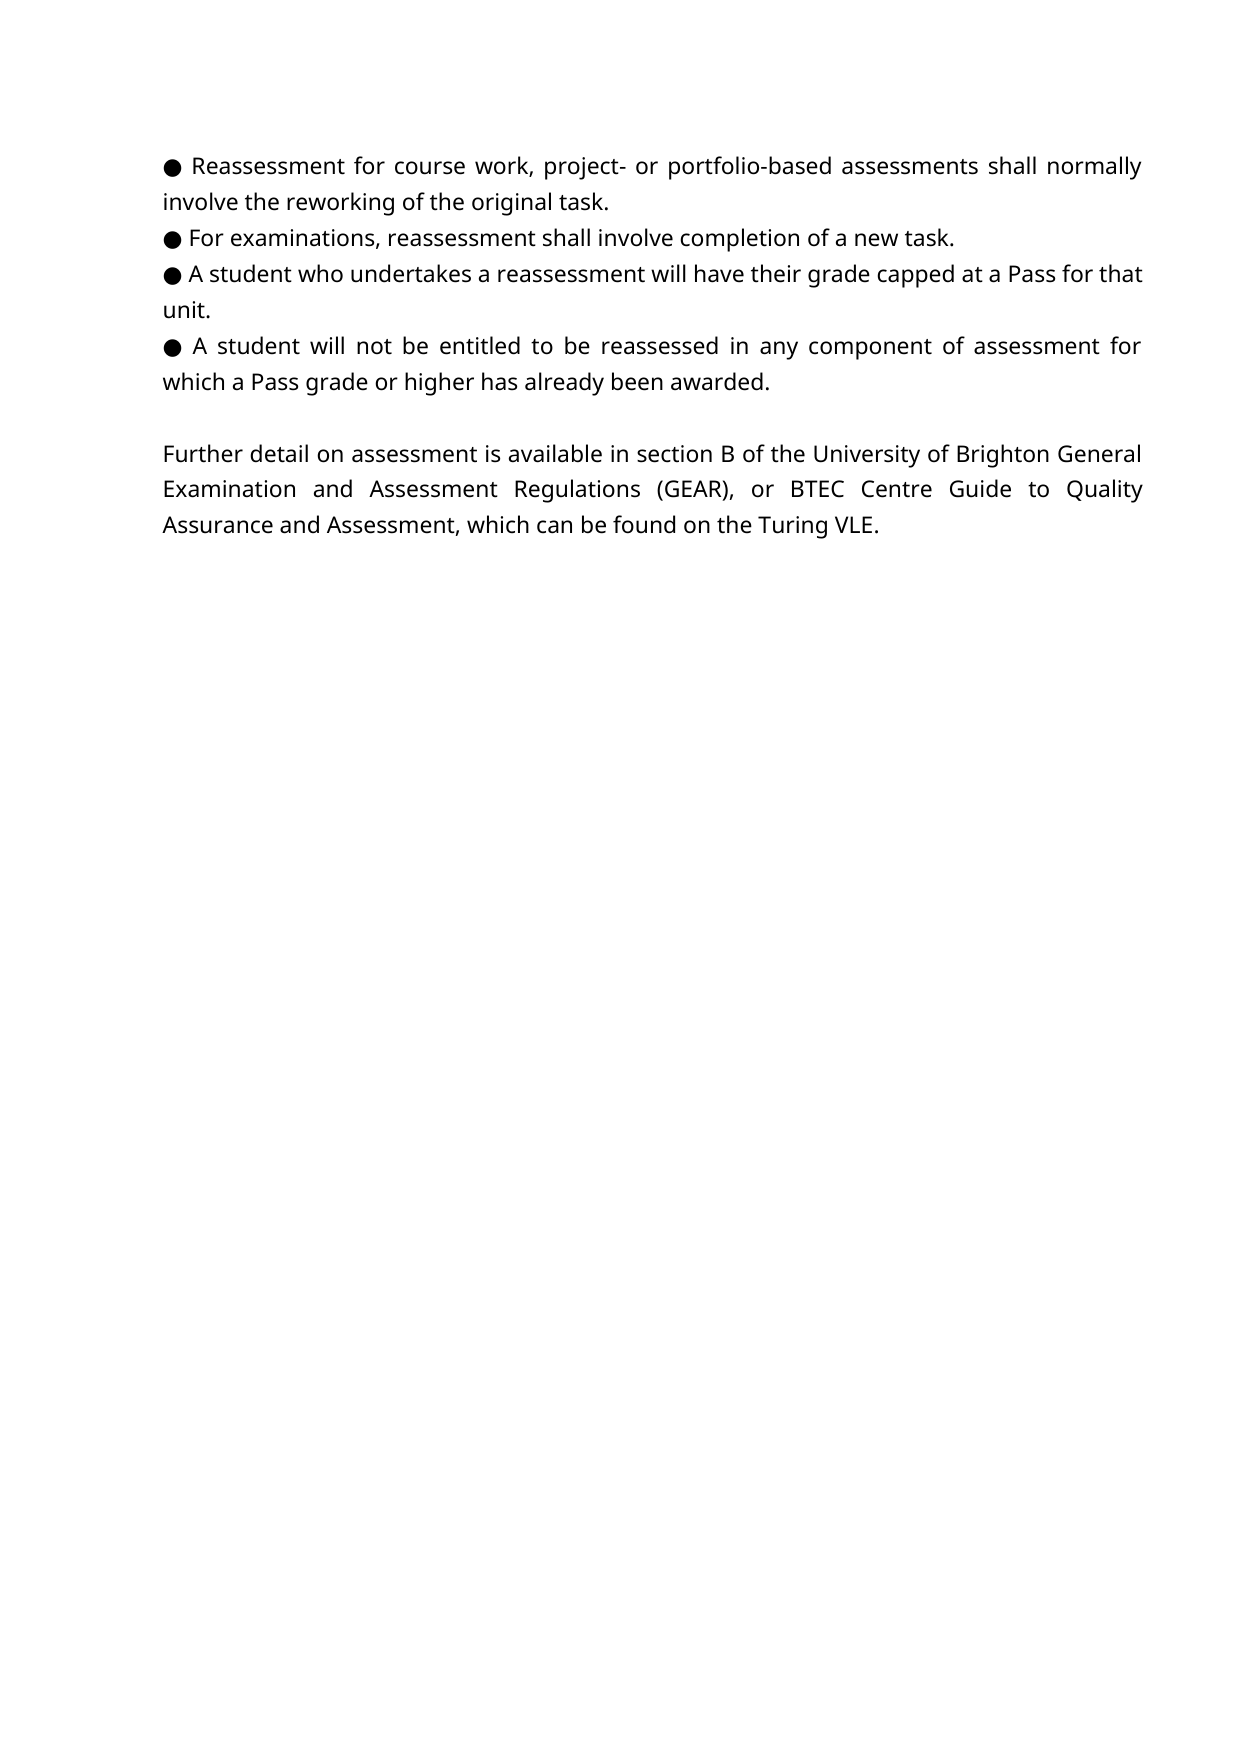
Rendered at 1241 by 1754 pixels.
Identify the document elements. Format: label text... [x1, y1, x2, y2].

text ● For examinations, reassessment shall involve completion of a new task. [162, 222, 1143, 253]
text ● A student who undertakes a reassessment will have their grade capped at a Pass for that unit. [162, 258, 1143, 325]
text ● A student will not be entitled to be reassessed in any component of assessment for which a Pass grade or higher has already been awarded. [162, 330, 1143, 397]
text Further detail on assessment is available in section B of the University of Brighton General Examination and Assessment Regulations (GEAR), or BTEC Centre Guide to Quality Assurance and Assessment, which can be found on the Turing VLE. [162, 437, 1143, 541]
text ● Reassessment for course work, project- or portfolio-based assessments shall normally involve the reworking of the original task. [162, 150, 1143, 217]
